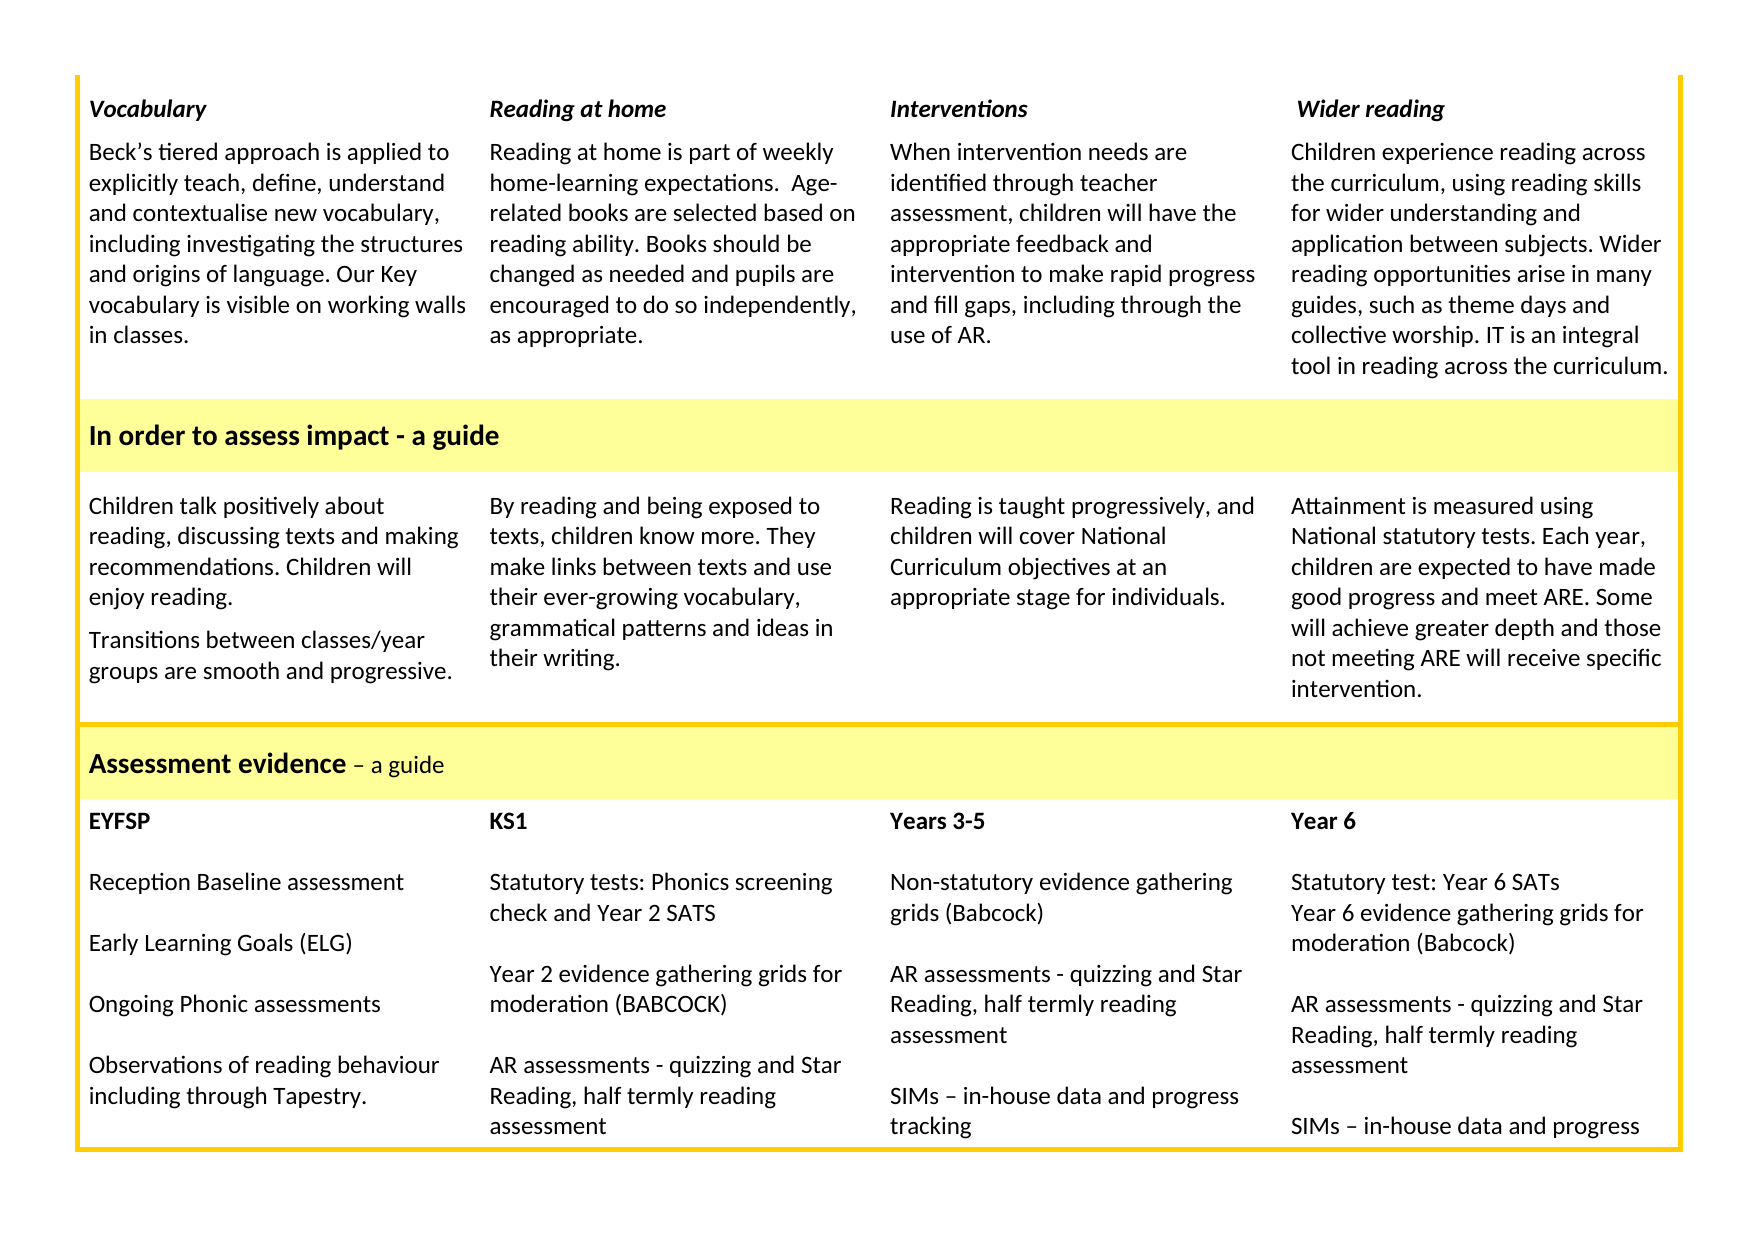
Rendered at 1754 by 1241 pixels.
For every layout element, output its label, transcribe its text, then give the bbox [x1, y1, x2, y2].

table_cell Attainment is measured using National statutory tests. Each year, children are expected to have made good progress and meet ARE. Some will achieve greater depth and those not meeting ARE will receive specific intervention. [1280, 472, 1678, 722]
table_cell By reading and being exposed to texts, children know more. They make links between texts and use their ever-growing vocabulary, grammatical patterns and ideas in their writing. [478, 472, 879, 722]
table_cell Interventions When intervention needs are identified through teacher assessment, children will have the appropriate feedback and intervention to make rapid progress and fill gaps, including through the use of AR. [879, 75, 1279, 399]
table_cell Children talk positively about reading, discussing texts and making recommendations. Children will enjoy reading. Transitions between classes/year groups are smooth and progressive. [80, 472, 478, 722]
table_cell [80, 799, 478, 1147]
table_cell Wider reading Children experience reading across the curriculum, using reading skills for wider understanding and application between subjects. Wider reading opportunities arise in many guides, such as theme days and collective worship. IT is an integral tool in reading across the curriculum. [1280, 75, 1678, 399]
table_cell In order to assess impact - a guide [80, 399, 1678, 472]
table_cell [478, 799, 879, 1147]
table_cell Assessment evidence – a guide [80, 727, 1678, 799]
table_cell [879, 799, 1279, 1147]
table_cell Reading is taught progressively, and children will cover National Curriculum objectives at an appropriate stage for individuals. [879, 472, 1279, 722]
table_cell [1280, 799, 1678, 1147]
table_cell Vocabulary Beck’s tiered approach is applied to explicitly teach, define, understand and contextualise new vocabulary, including investigating the structures and origins of language. Our Key vocabulary is visible on working walls in classes. [80, 75, 478, 399]
table_cell Reading at home Reading at home is part of weekly home-learning expectations. Age-related books are selected based on reading ability. Books should be changed as needed and pupils are encouraged to do so independently, as appropriate. [478, 75, 879, 399]
